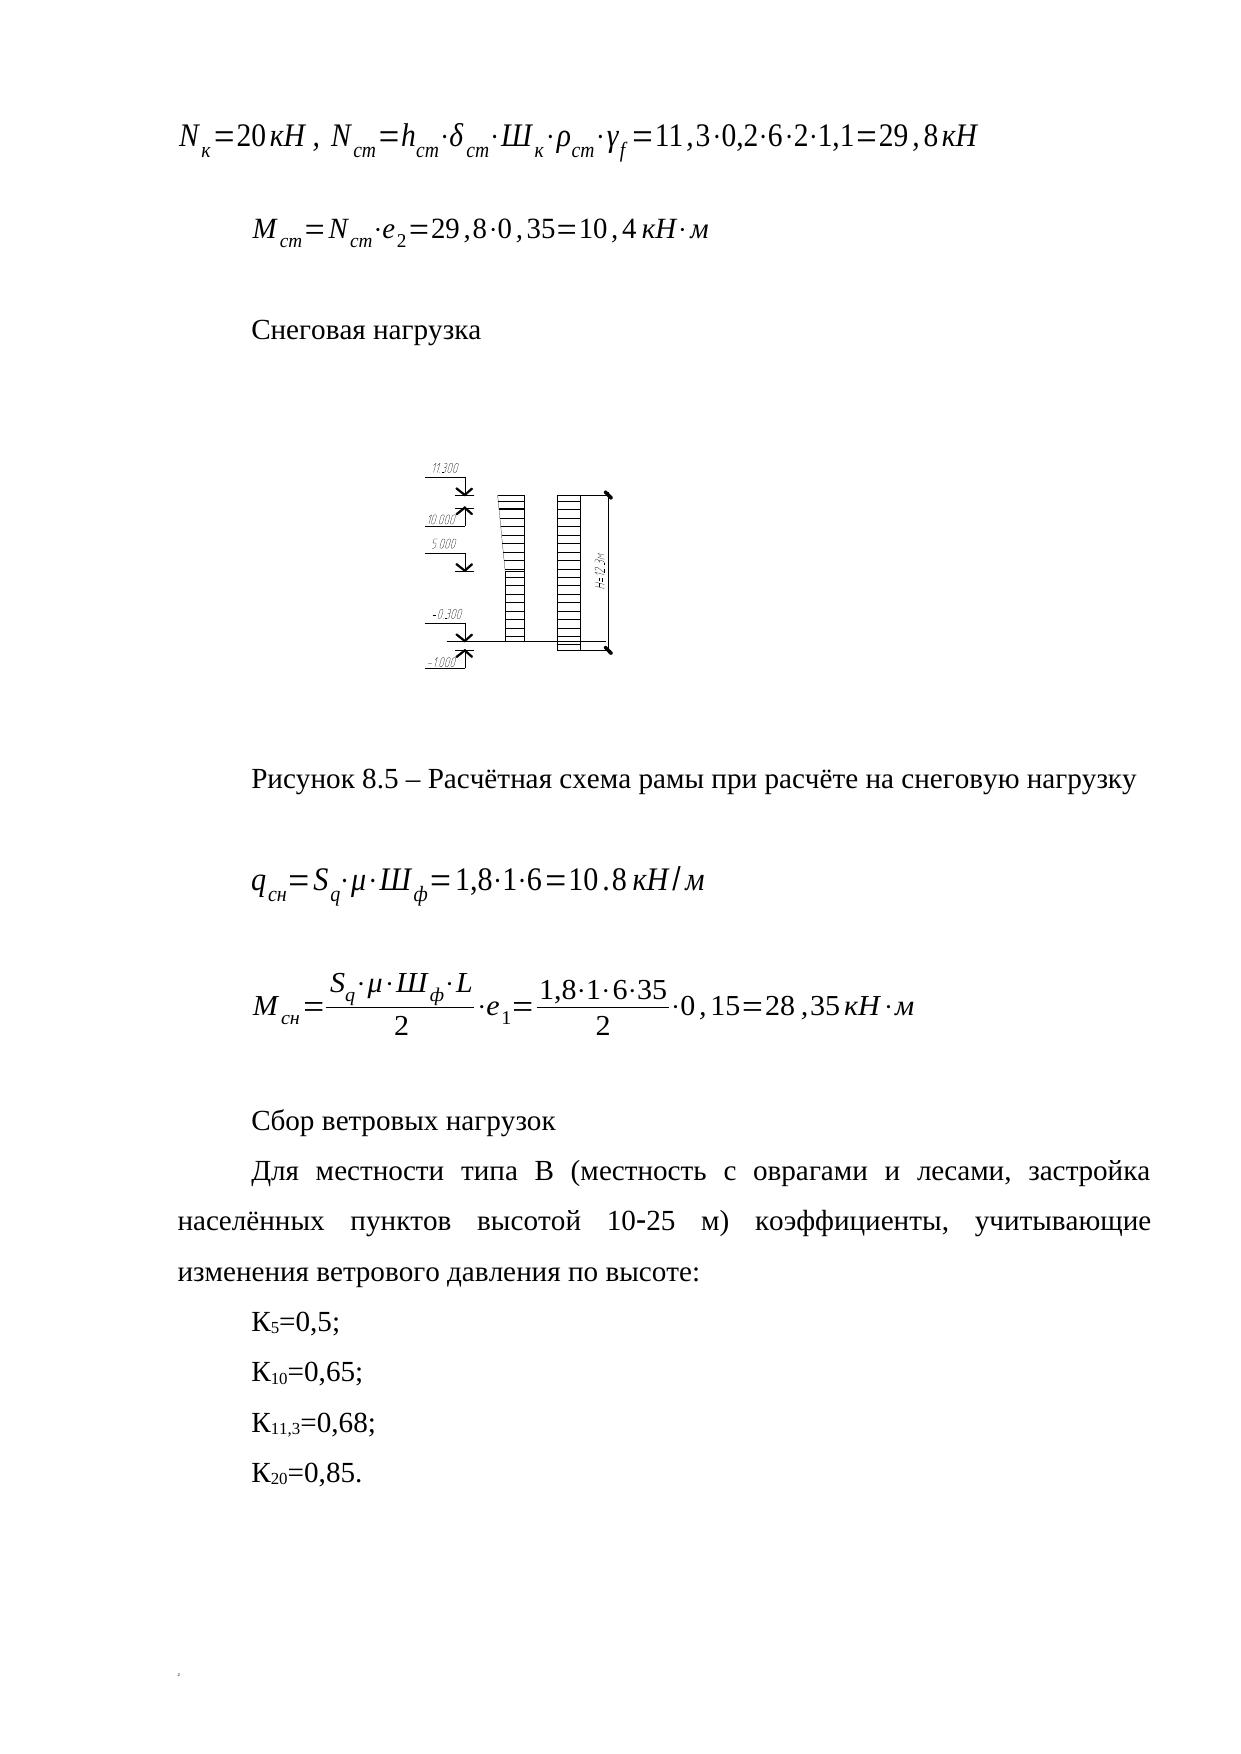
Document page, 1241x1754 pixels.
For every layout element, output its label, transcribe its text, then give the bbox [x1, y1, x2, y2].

text Рисунок 8.5 – Расчётная схема рамы при расчёте на снеговую нагрузку [177, 761, 1152, 795]
text Снеговая нагрузка [177, 312, 1152, 346]
text Для местности типа В (местность с оврагами и лесами, застройка населённых пунктов высотой 1025 м) коэффициенты, учитывающие изменения ветрового давления по высоте: [177, 1153, 1152, 1287]
text К10=0,65; [177, 1354, 1152, 1388]
text К5=0,5; [177, 1304, 1152, 1338]
text К11,3=0,68; [177, 1405, 1152, 1438]
text Сбор ветровых нагрузок [177, 1103, 1152, 1136]
text К20=0,85. [177, 1455, 1152, 1488]
